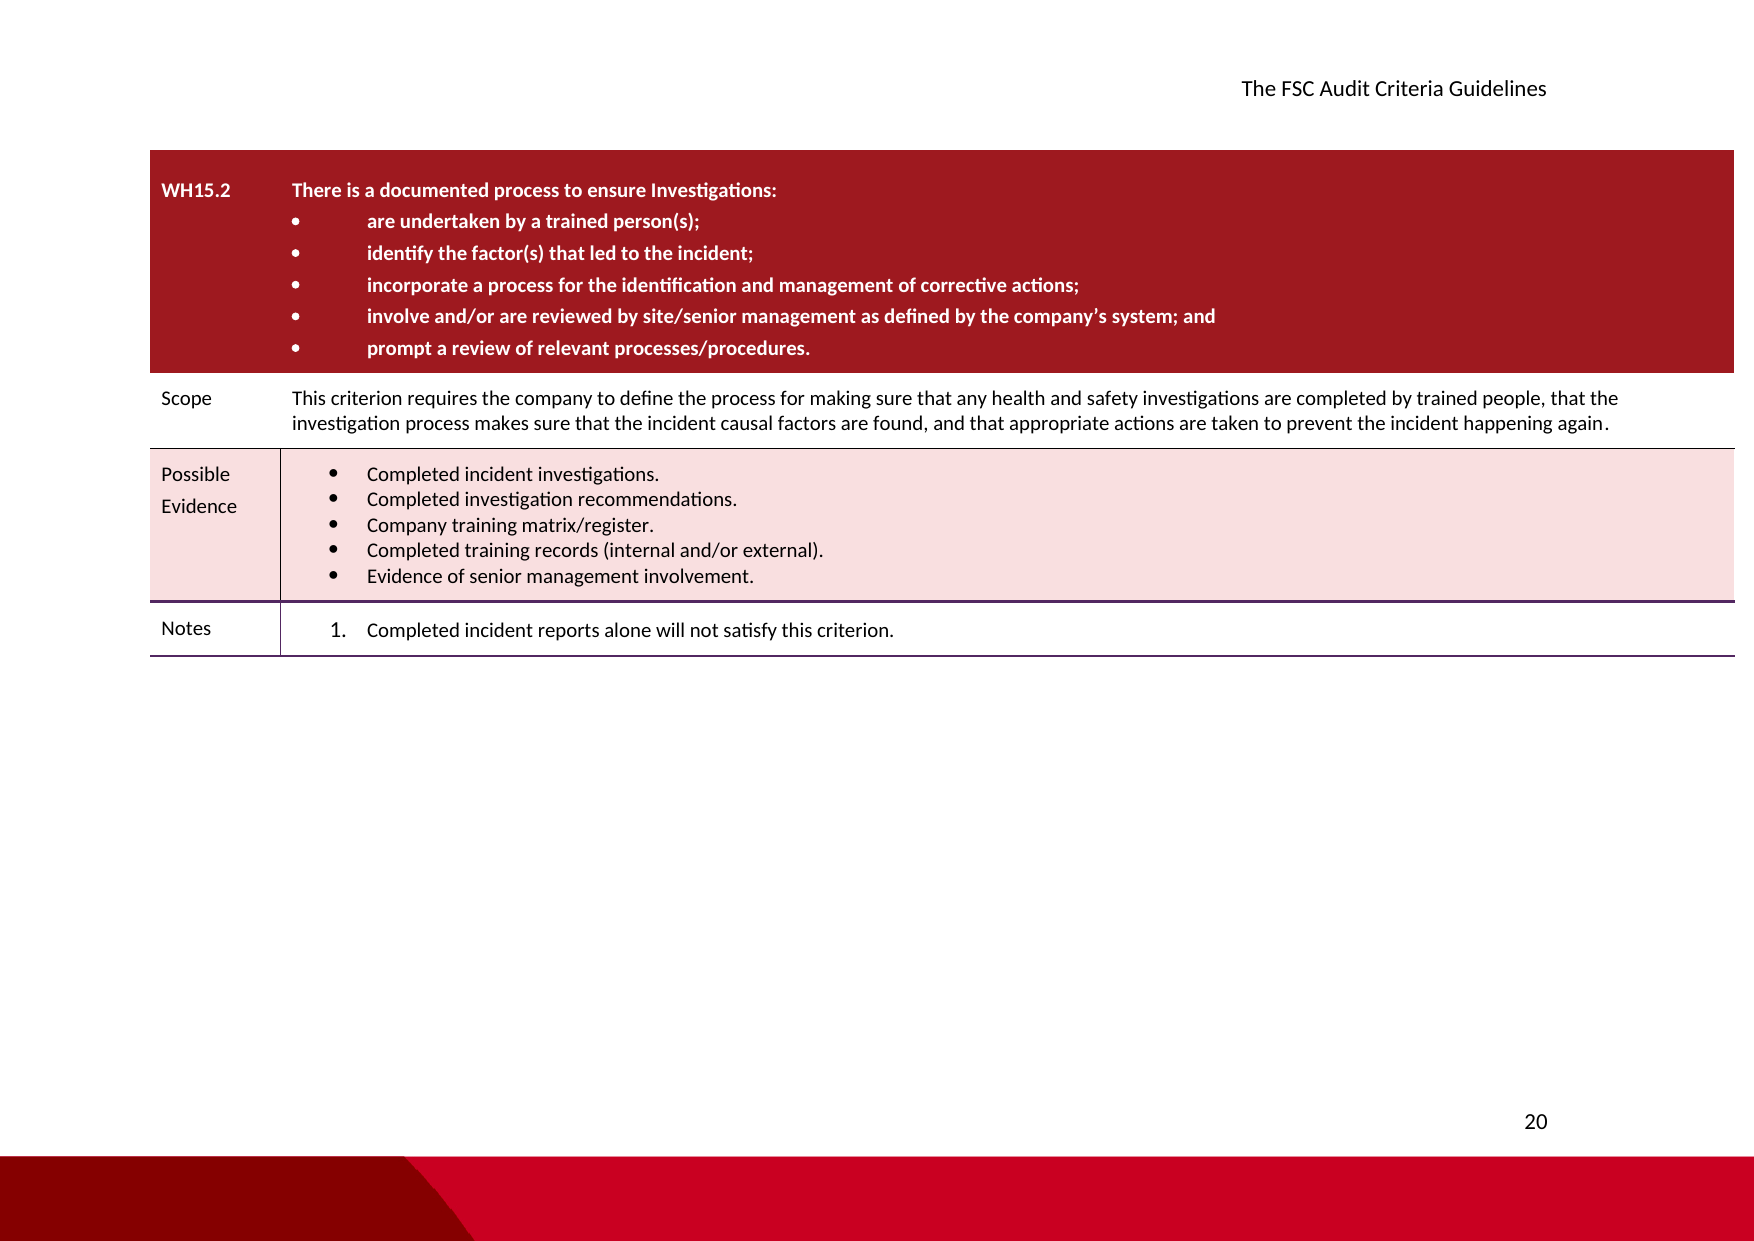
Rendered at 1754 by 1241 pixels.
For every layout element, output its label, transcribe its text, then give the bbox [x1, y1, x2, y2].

table_header WH15.2 [150, 150, 281, 373]
table_cell Notes [150, 603, 280, 655]
table_cell This criterion requires the company to define the process for making sure that any health and safety investigations are completed by trained people, that the investigation process makes sure that the incident causal factors are found, and that appropriate actions are taken to prevent the incident happening again. [281, 373, 1734, 448]
table_cell Completed incident investigations. Completed investigation recommendations. Company training matrix/register. Completed training records (internal and/or external). Evidence of senior management involvement. [281, 449, 1734, 600]
table_cell Completed incident reports alone will not satisfy this criterion. [281, 603, 1734, 655]
table_header There is a documented process to ensure Investigations: are undertaken by a trained person(s); identify the factor(s) that led to the incident; incorporate a process for the identification and management of corrective actions; involve and/or are reviewed by site/senior management as defined by the company’s system; and prompt a review of relevant processes/procedures. [281, 150, 1734, 373]
picture [0, 1156, 1754, 1241]
table_cell Possible Evidence [150, 449, 280, 600]
table_cell Scope [150, 373, 281, 448]
